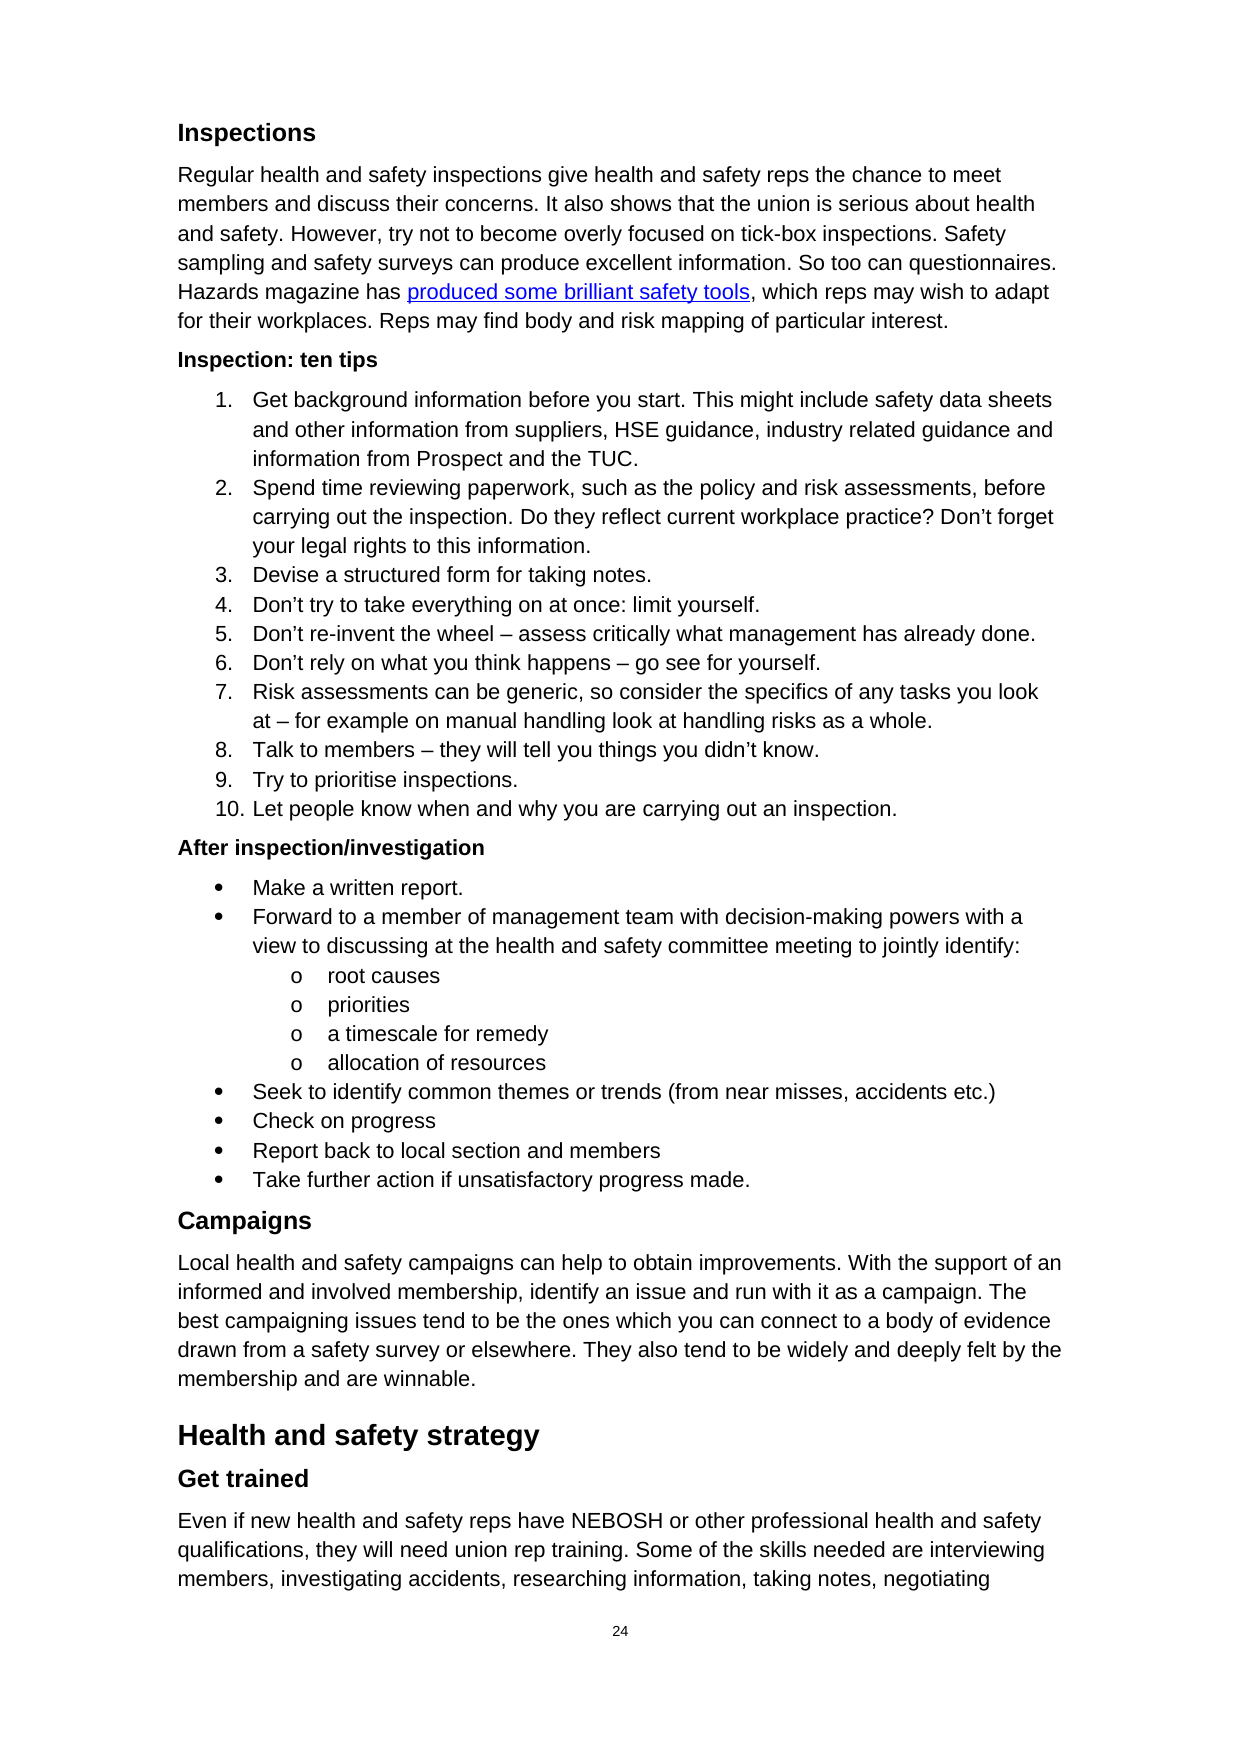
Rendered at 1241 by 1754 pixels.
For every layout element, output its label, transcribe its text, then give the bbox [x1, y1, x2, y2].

list Let people know when and why you are carrying out an inspection. [215, 793, 1063, 822]
list Take further action if unsatisfactory progress made. [215, 1164, 1063, 1193]
subtitle Campaigns [177, 1206, 1063, 1234]
list Talk to members – they will tell you things you didn’t know. [215, 734, 1063, 764]
list Check on progress [215, 1106, 1063, 1135]
list Get background information before you start. This might include safety data sheets and other information from suppliers, HSE guidance, industry related guidance and information from Prospect and the TUC. [215, 384, 1063, 472]
list Don’t rely on what you think happens – go see for yourself. [215, 647, 1063, 676]
subtitle Get trained [177, 1464, 1063, 1492]
list Don’t try to take everything on at once: limit yourself. [215, 589, 1063, 618]
list Risk assessments can be generic, so consider the specifics of any tasks you look at – for example on manual handling look at handling risks as a whole. [215, 676, 1063, 734]
list a timescale for remedy [290, 1018, 1063, 1047]
subtitle Inspections [177, 118, 1063, 147]
text Regular health and safety inspections give health and safety reps the chance to meet members and discuss their concerns. It also shows that the union is serious about health and safety. However, try not to become overly focused on tick-box inspections. Safety sampling and safety surveys can produce excellent information. So too can questionnaires. Hazards magazine has produced some brilliant safety tools, which reps may wish to adapt for their workplaces. Reps may find body and risk mapping of particular interest. [177, 159, 1063, 334]
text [177, 1505, 1063, 1592]
list Spend time reviewing paperwork, such as the policy and risk assessments, before carrying out the inspection. Do they reflect current workplace practice? Don’t forget your legal rights to this information. [215, 472, 1063, 559]
list Seek to identify common themes or trends (from near misses, accidents etc.) [215, 1076, 1063, 1106]
subtitle Inspection: ten tips [177, 347, 1063, 372]
subtitle After inspection/investigation [177, 834, 1063, 860]
list Report back to local section and members [215, 1135, 1063, 1164]
list root causes [290, 960, 1063, 989]
list Don’t re-invent the wheel – assess critically what management has already done. [215, 618, 1063, 647]
list Devise a structured form for taking notes. [215, 559, 1063, 589]
list Try to prioritise inspections. [215, 764, 1063, 793]
list priorities [290, 989, 1063, 1018]
text Local health and safety campaigns can help to obtain improvements. With the support of an informed and involved membership, identify an issue and run with it as a campaign. The best campaigning issues tend to be the ones which you can connect to a body of evidence drawn from a safety survey or elsewhere. They also tend to be widely and deeply felt by the membership and are winnable. [177, 1247, 1063, 1393]
list allocation of resources [290, 1047, 1063, 1076]
list Forward to a member of management team with decision-making powers with a view to discussing at the health and safety committee meeting to jointly identify: [215, 901, 1063, 960]
list Make a written report. [215, 872, 1063, 901]
subtitle Health and safety strategy [177, 1418, 1063, 1451]
